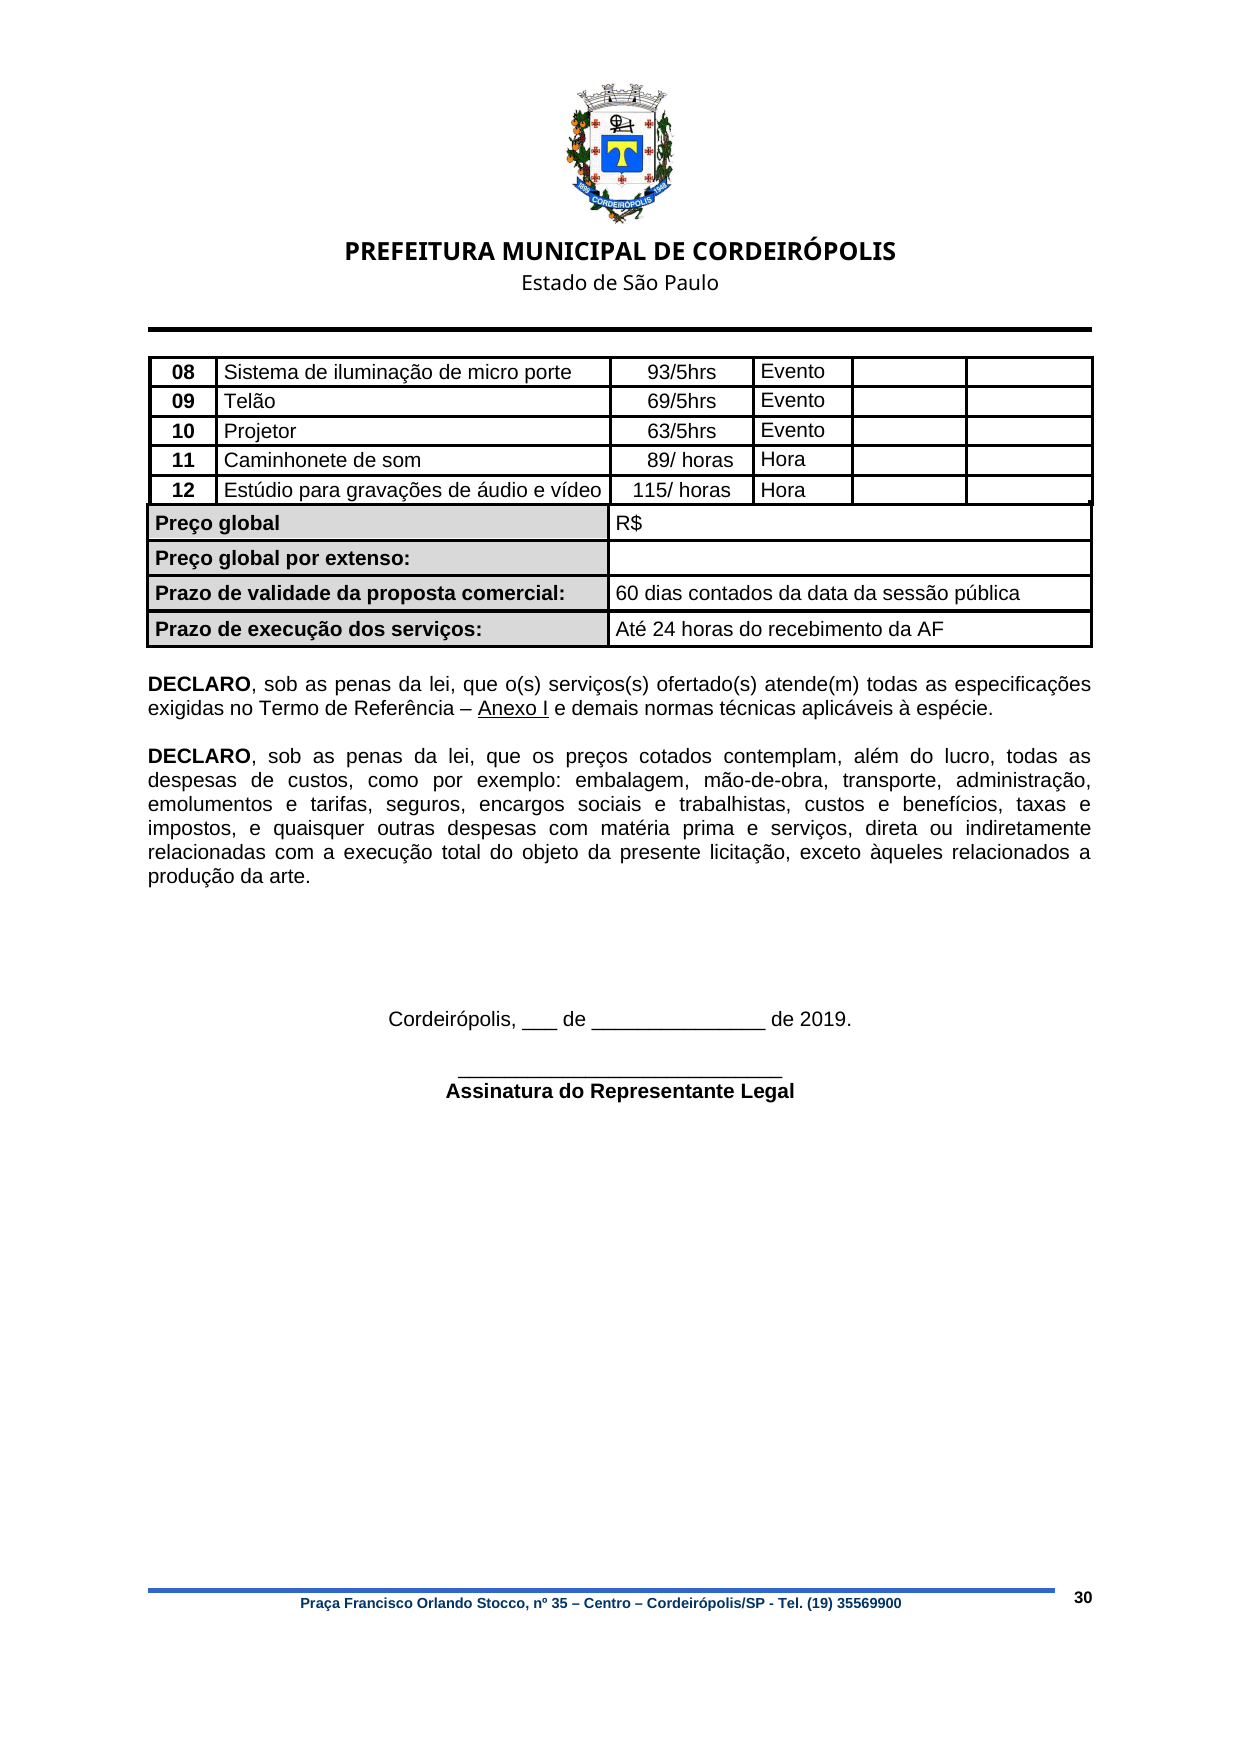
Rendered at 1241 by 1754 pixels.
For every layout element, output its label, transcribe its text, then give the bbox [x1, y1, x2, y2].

table_cell 93/5hrs [612, 359, 752, 385]
table_cell Preço global por extenso: [149, 542, 607, 574]
table_cell [854, 418, 965, 444]
text Assinatura do Representante Legal [148, 1079, 1092, 1103]
table_cell [968, 447, 1091, 473]
table_cell 89/ horas [612, 447, 752, 473]
table_cell 10 [152, 418, 215, 444]
text Cordeirópolis, ___ de _______________ de 2019. [148, 1007, 1092, 1031]
picture [560, 75, 681, 234]
table_cell [968, 388, 1091, 414]
table_cell 08 [152, 359, 215, 385]
table_cell Preço global [149, 506, 607, 538]
table_cell [854, 477, 965, 503]
table_cell 11 [152, 447, 215, 473]
table_cell 69/5hrs [612, 388, 752, 414]
table_cell [968, 359, 1091, 385]
table_cell R$ [610, 506, 1090, 538]
table_cell Projetor [218, 418, 609, 444]
table_cell 09 [152, 388, 215, 414]
table_cell Até 24 horas do recebimento da AF [610, 613, 1090, 645]
table_cell Sistema de iluminação de micro porte [218, 359, 609, 385]
table_cell [854, 388, 965, 414]
table_cell Hora [755, 477, 851, 503]
table_cell [854, 359, 965, 385]
table_cell Prazo de validade da proposta comercial: [149, 577, 607, 609]
table_cell [968, 418, 1091, 444]
table_cell 60 dias contados da data da sessão pública [610, 577, 1090, 609]
table_cell 12 [152, 477, 215, 503]
table_cell [968, 477, 1091, 503]
table_cell Prazo de execução dos serviços: [149, 613, 607, 645]
table_cell [854, 447, 965, 473]
table_cell 63/5hrs [612, 418, 752, 444]
table_cell Evento [755, 359, 851, 385]
table_cell 115/ horas [612, 477, 752, 503]
table_cell Estúdio para gravações de áudio e vídeo [218, 477, 609, 503]
text DECLARO, sob as penas da lei, que os preços cotados contemplam, além do lucro, todas as despesas de custos, como por exemplo: embalagem, mão-de-obra, transporte, administração, emolumentos e tarifas, seguros, encargos sociais e trabalhistas, custos e benefícios, taxas e impostos, e quaisquer outras despesas com matéria prima e serviços, direta ou indiretamente relacionadas com a execução total do objeto da presente licitação, exceto àqueles relacionados a produção da arte. [148, 744, 1092, 887]
table_cell Caminhonete de som [218, 447, 609, 473]
table_cell Hora [755, 447, 851, 473]
table_cell Telão [218, 388, 609, 414]
table_cell Evento [755, 418, 851, 444]
table_cell Evento [755, 388, 851, 414]
text DECLARO, sob as penas da lei, que o(s) serviços(s) ofertado(s) atende(m) todas as especificações exigidas no Termo de Referência – Anexo I e demais normas técnicas aplicáveis à espécie. [148, 672, 1092, 720]
table_cell [610, 542, 1090, 574]
text ____________________________ [148, 1055, 1092, 1079]
